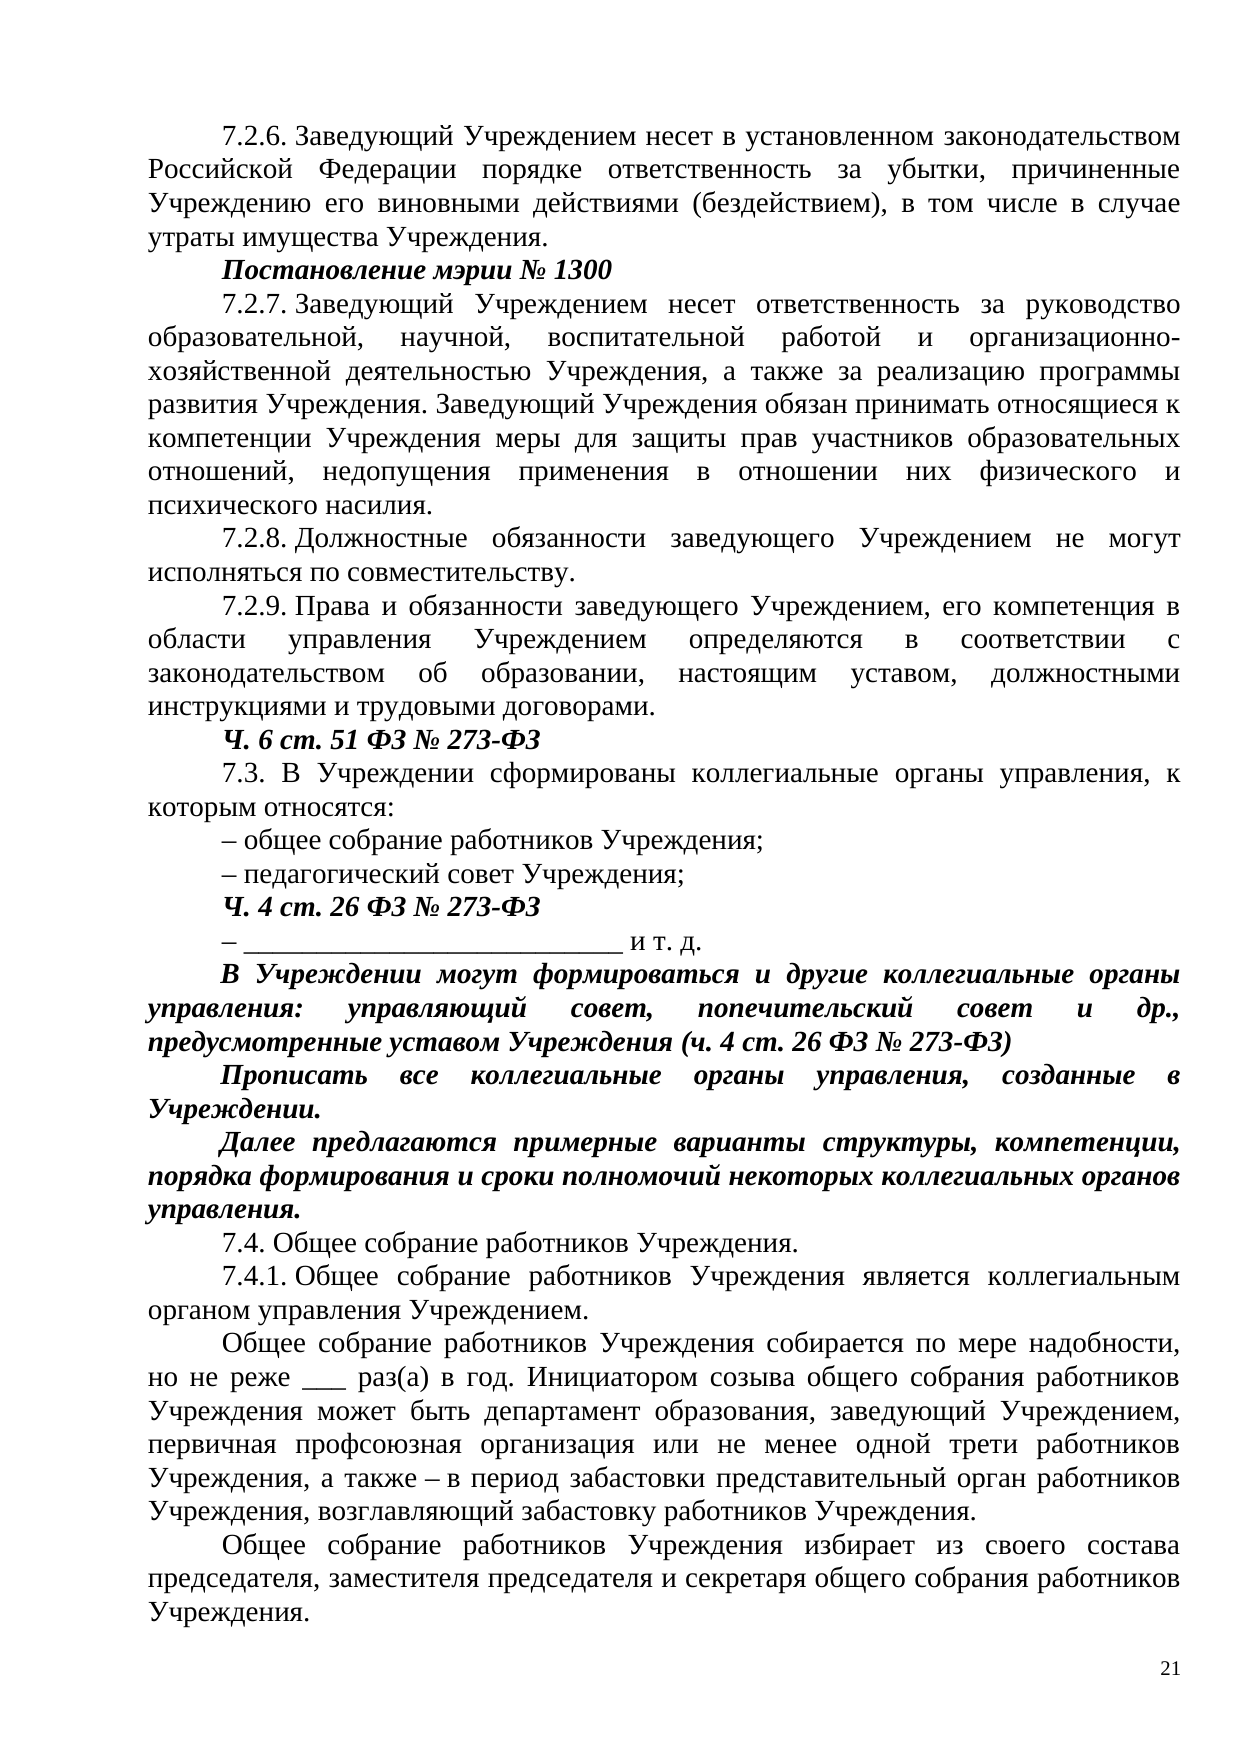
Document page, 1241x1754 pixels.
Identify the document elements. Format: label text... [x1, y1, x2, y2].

text 7.4. Общее собрание работников Учреждения. [148, 1225, 1181, 1258]
text Ч. 4 ст. 26 ФЗ № 273-ФЗ [148, 889, 1181, 923]
text 7.2.8. Должностные обязанности заведующего Учреждением не могут исполняться по совместительству. [148, 521, 1181, 588]
text 7.4.1. Общее собрание работников Учреждения является коллегиальным органом управления Учреждением. [148, 1258, 1181, 1326]
text Общее собрание работников Учреждения собирается по мере надобности, но не реже ___ раз(а) в год. Инициатором созыва общего собрания работников Учреждения может быть департамент образования, заведующий Учреждением, первичная профсоюзная организация или не менее одной трети работников Учреждения, а также – в период забастовки представительный орган работников Учреждения, возглавляющий забастовку работников Учреждения. [148, 1326, 1181, 1527]
text Прописать все коллегиальные органы управления, созданные в Учреждении. [148, 1057, 1181, 1124]
text – __________________________ и т. д. [148, 923, 1181, 957]
text – общее собрание работников Учреждения; [148, 822, 1181, 856]
text Ч. 6 ст. 51 ФЗ № 273-ФЗ [148, 722, 1181, 755]
text Постановление мэрии № 1300 [148, 252, 1181, 286]
text Далее предлагаются примерные варианты структуры, компетенции, порядка формирования и сроки полномочий некоторых коллегиальных органов управления. [148, 1124, 1181, 1225]
text В Учреждении могут формироваться и другие коллегиальные органы управления: управляющий совет, попечительский совет и др., предусмотренные уставом Учреждения (ч. 4 ст. 26 ФЗ № 273-ФЗ) [148, 957, 1181, 1057]
text 7.2.7. Заведующий Учреждением несет ответственность за руководство образовательной, научной, воспитательной работой и организационно-хозяйственной деятельностью Учреждения, а также за реализацию программы развития Учреждения. Заведующий Учреждения обязан принимать относящиеся к компетенции Учреждения меры для защиты прав участников образовательных отношений, недопущения применения в отношении них физического и психического насилия. [148, 286, 1181, 521]
text – педагогический совет Учреждения; [148, 856, 1181, 889]
text Общее собрание работников Учреждения избирает из своего состава председателя, заместителя председателя и секретаря общего собрания работников Учреждения. [148, 1527, 1181, 1627]
text 7.2.9. Права и обязанности заведующего Учреждением, его компетенция в области управления Учреждением определяются в соответствии с законодательством об образовании, настоящим уставом, должностными инструкциями и трудовыми договорами. [148, 588, 1181, 722]
text 7.3. В Учреждении сформированы коллегиальные органы управления, к которым относятся: [148, 755, 1181, 822]
text 7.2.6. Заведующий Учреждением несет в установленном законодательством Российской Федерации порядке ответственность за убытки, причиненные Учреждению его виновными действиями (бездействием), в том числе в случае утраты имущества Учреждения. [148, 118, 1181, 252]
